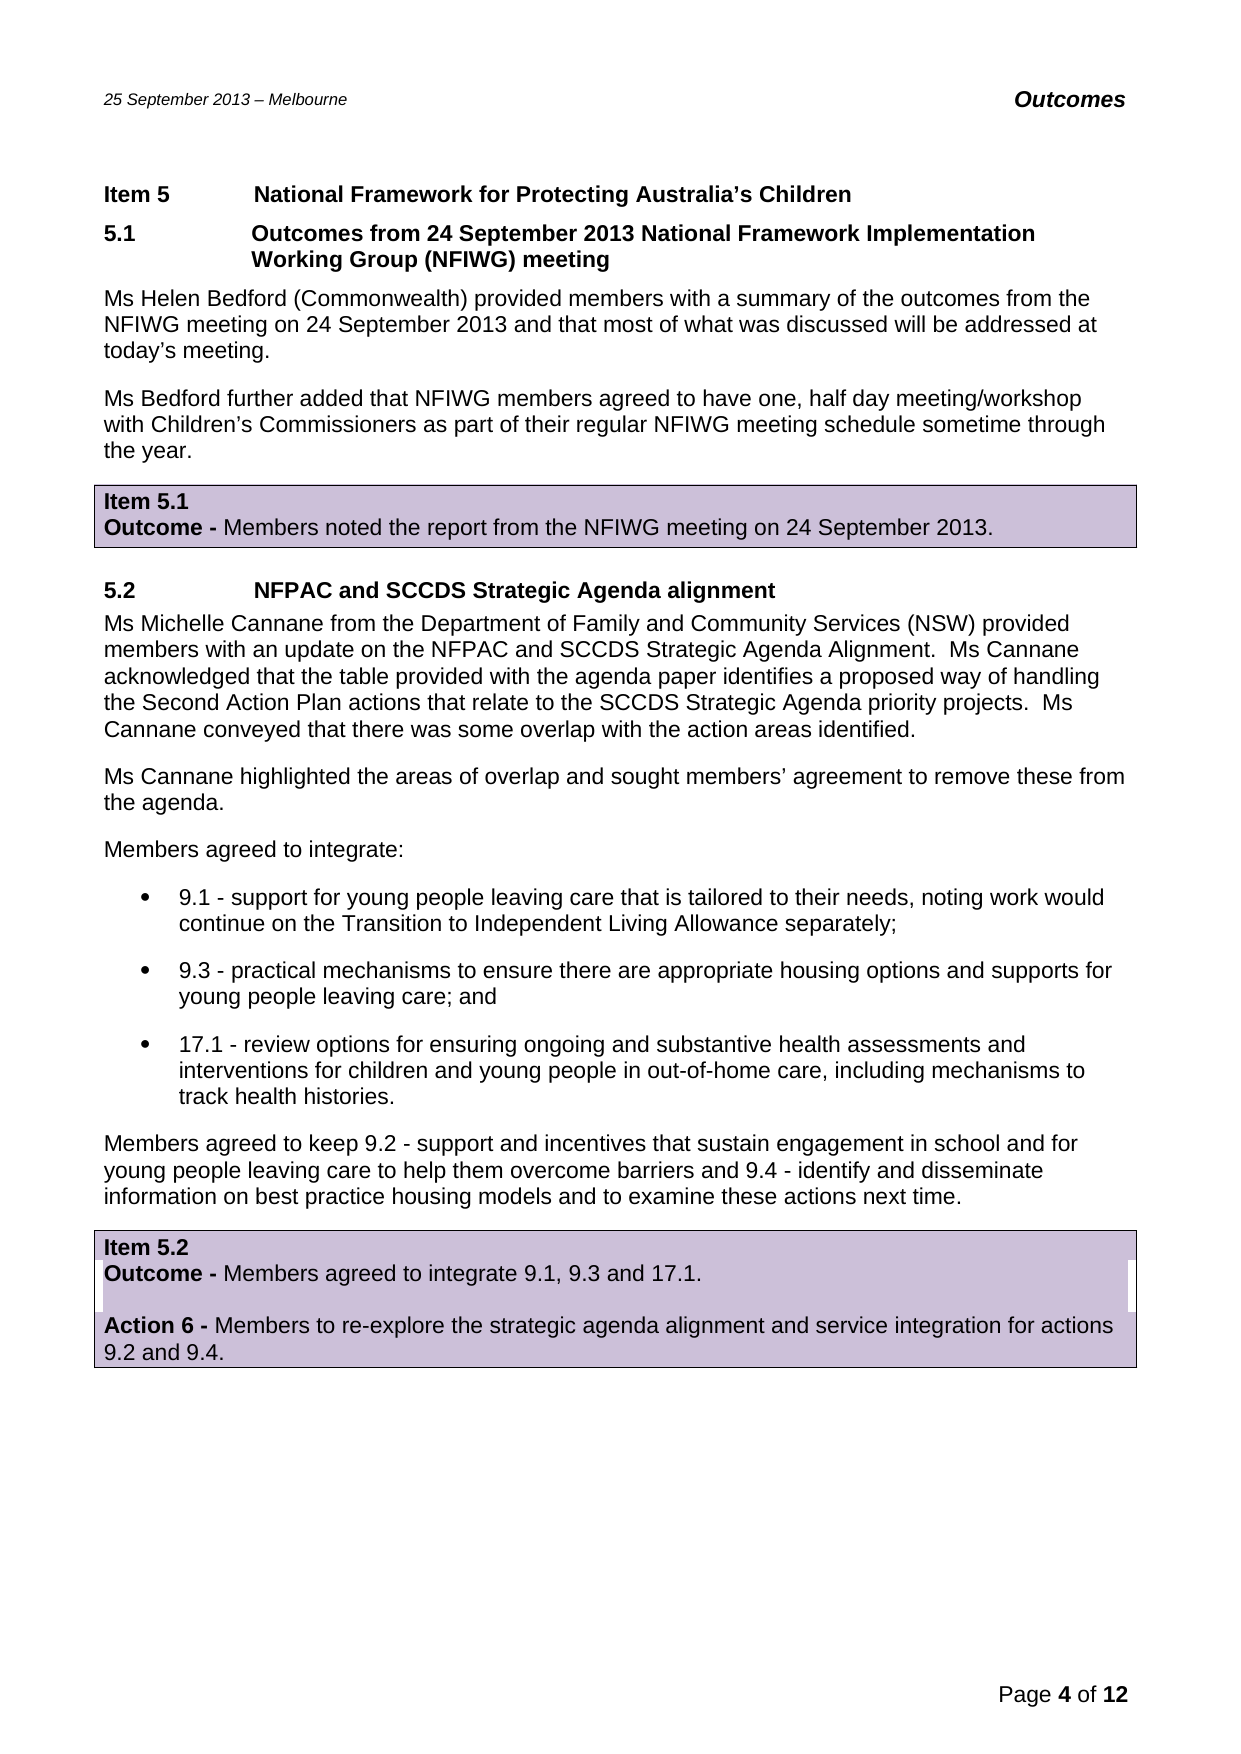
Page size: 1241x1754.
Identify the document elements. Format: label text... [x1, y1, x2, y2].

text 5.1 Outcomes from 24 September 2013 National Framework Implementation Working Group (NFIWG) meeting [103, 219, 1128, 272]
text Ms Bedford further added that NFIWG members agreed to have one, half day meeting/workshop with Children’s Commissioners as part of their regular NFIWG meeting schedule sometime through the year. [103, 385, 1128, 464]
text Ms Cannane highlighted the areas of overlap and sought members’ agreement to remove these from the agenda. [103, 763, 1128, 815]
list 17.1 - review options for ensuring ongoing and substantive health assessments and interventions for children and young people in out-of-home care, including mechanisms to track health histories. [141, 1031, 1128, 1109]
text Item 5 National Framework for Protecting Australia’s Children [103, 181, 1128, 207]
text Ms Michelle Cannane from the Department of Family and Community Services (NSW) provided members with an update on the NFPAC and SCCDS Strategic Agenda Alignment. Ms Cannane acknowledged that the table provided with the agenda paper identifies a proposed way of handling the Second Action Plan actions that relate to the SCCDS Strategic Agenda priority projects. Ms Cannane conveyed that there was some overlap with the action areas identified. [103, 610, 1128, 742]
text Ms Helen Bedford (Commonwealth) provided members with a summary of the outcomes from the NFIWG meeting on 24 September 2013 and that most of what was discussed will be addressed at today’s meeting. [103, 285, 1128, 364]
text Item 5.2 [95, 1231, 1136, 1260]
list 9.1 - support for young people leaving care that is tailored to their needs, noting work would continue on the Transition to Independent Living Allowance separately; [141, 883, 1128, 936]
text Members agreed to keep 9.2 - support and incentives that sustain engagement in school and for young people leaving care to help them overcome barriers and 9.4 - identify and disseminate information on best practice housing models and to examine these actions next time. [103, 1130, 1128, 1209]
text Item 5.1 [95, 486, 1136, 511]
text 5.2 NFPAC and SCCDS Strategic Agenda alignment [103, 577, 1128, 604]
text Members agreed to integrate: [103, 836, 1128, 863]
text Outcome - Members agreed to integrate 9.1, 9.3 and 17.1. [103, 1260, 1128, 1286]
text Action 6 - Members to re-explore the strategic agenda alignment and service integration for actions 9.2 and 9.4. [95, 1309, 1136, 1367]
text Outcome - Members noted the report from the NFIWG meeting on 24 September 2013. [95, 511, 1136, 547]
list 9.3 - practical mechanisms to ensure there are appropriate housing options and supports for young people leaving care; and [141, 957, 1128, 1010]
